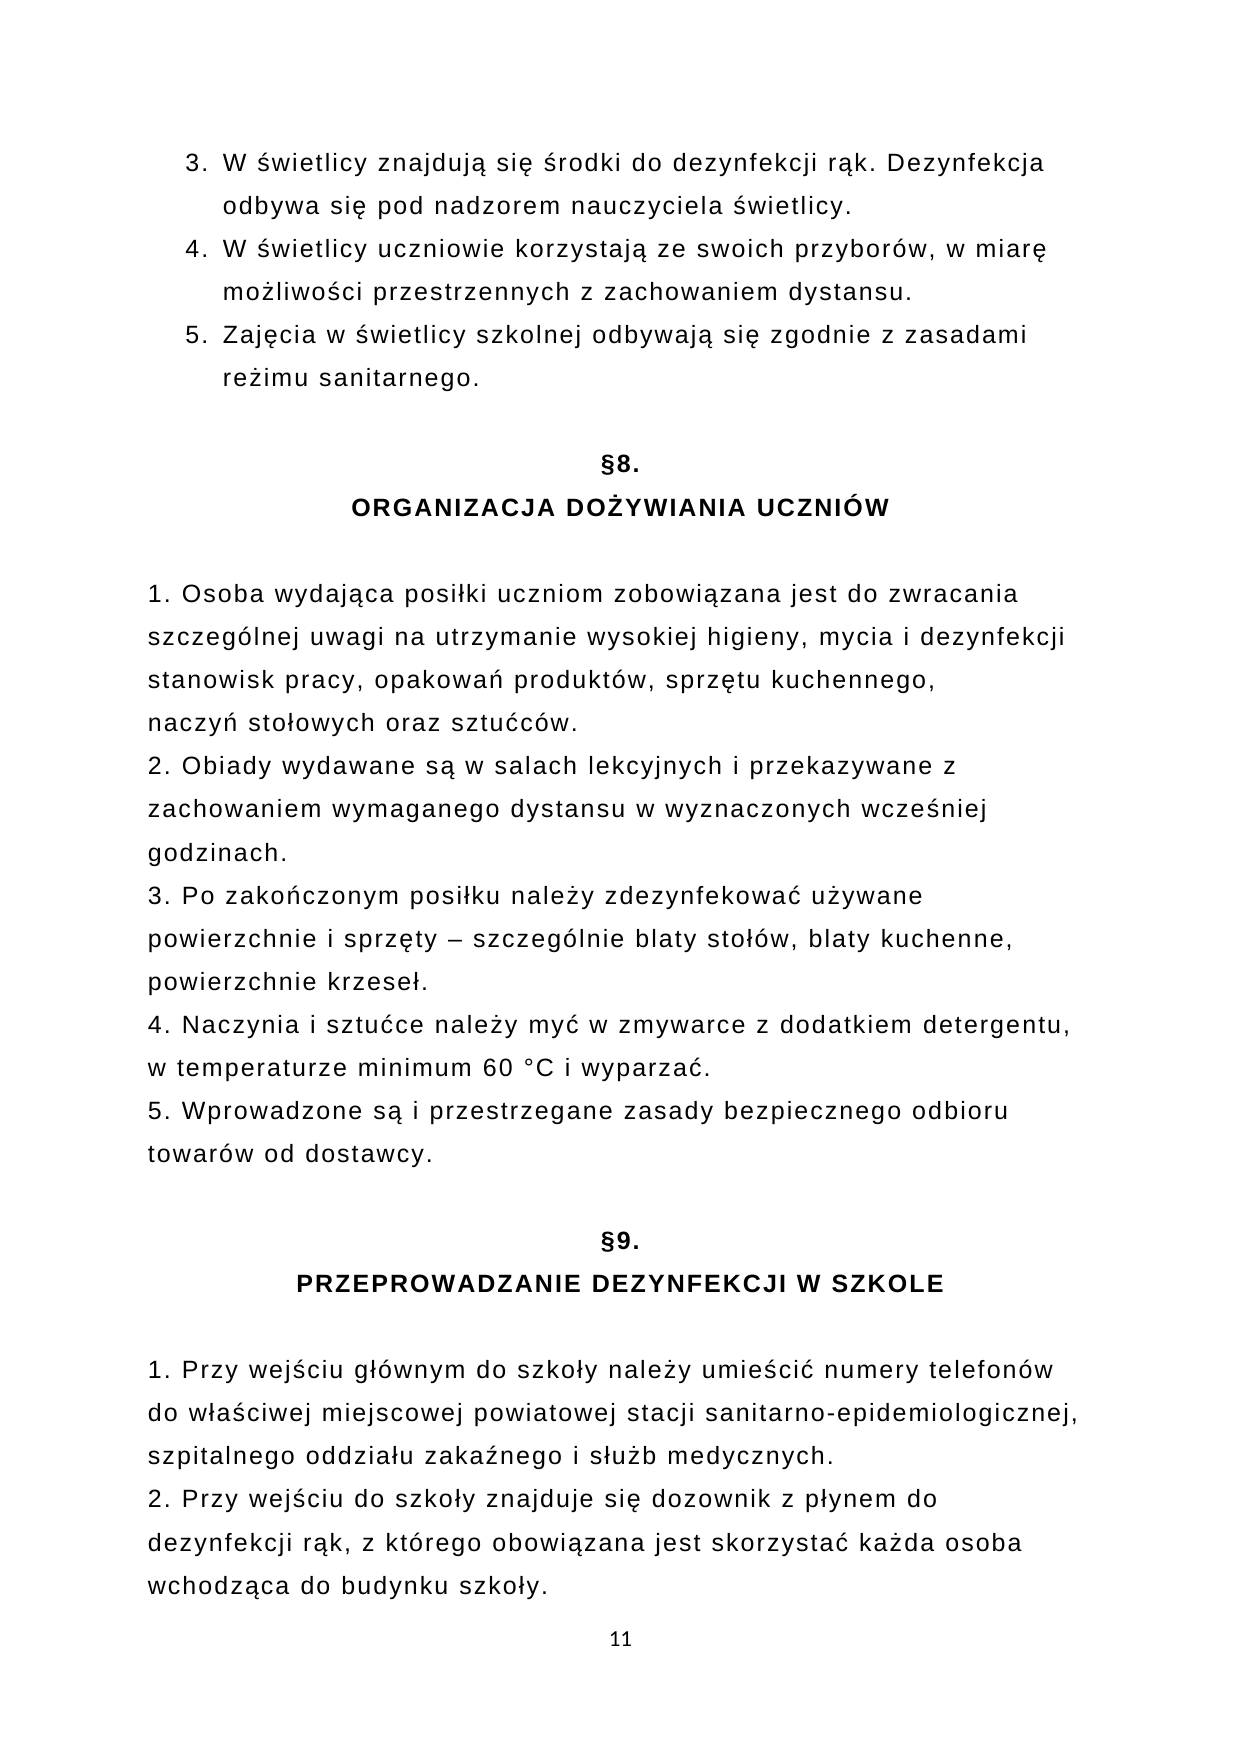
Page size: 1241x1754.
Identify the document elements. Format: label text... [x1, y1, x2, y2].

list W świetlicy uczniowie korzystają ze swoich przyborów, w miarę możliwości przestrzennych z zachowaniem dystansu. [185, 234, 1093, 306]
text §9. [148, 1226, 1093, 1254]
text ORGANIZACJA DOŻYWIANIA UCZNIÓW [148, 493, 1093, 521]
text naczyń stołowych oraz sztućców. [148, 708, 1093, 737]
text 5. Wprowadzone są i przestrzegane zasady bezpiecznego odbioru towarów od dostawcy. [148, 1096, 1093, 1168]
list W świetlicy znajdują się środki do dezynfekcji rąk. Dezynfekcja odbywa się pod nadzorem nauczyciela świetlicy. [185, 148, 1093, 219]
text 4. Naczynia i sztućce należy myć w zmywarce z dodatkiem detergentu, w temperaturze minimum 60 °C i wyparzać. [148, 1010, 1093, 1082]
text 2. Obiady wydawane są w salach lekcyjnych i przekazywane z zachowaniem wymaganego dystansu w wyznaczonych wcześniej godzinach. [148, 751, 1093, 866]
text §8. [148, 449, 1093, 478]
text 3. Po zakończonym posiłku należy zdezynfekować używane powierzchnie i sprzęty – szczególnie blaty stołów, blaty kuchenne, powierzchnie krzeseł. [148, 881, 1093, 996]
list Zajęcia w świetlicy szkolnej odbywają się zgodnie z zasadami reżimu sanitarnego. [185, 320, 1093, 392]
text PRZEPROWADZANIE DEZYNFEKCJI W SZKOLE [148, 1269, 1093, 1298]
text 2. Przy wejściu do szkoły znajduje się dozownik z płynem do dezynfekcji rąk, z którego obowiązana jest skorzystać każda osoba wchodząca do budynku szkoły. [148, 1484, 1093, 1599]
text 1. Osoba wydająca posiłki uczniom zobowiązana jest do zwracania szczególnej uwagi na utrzymanie wysokiej higieny, mycia i dezynfekcji stanowisk pracy, opakowań produktów, sprzętu kuchennego, [148, 579, 1093, 694]
text 1. Przy wejściu głównym do szkoły należy umieścić numery telefonów do właściwej miejscowej powiatowej stacji sanitarno-epidemiologicznej, szpitalnego oddziału zakaźnego i służb medycznych. [148, 1355, 1093, 1470]
